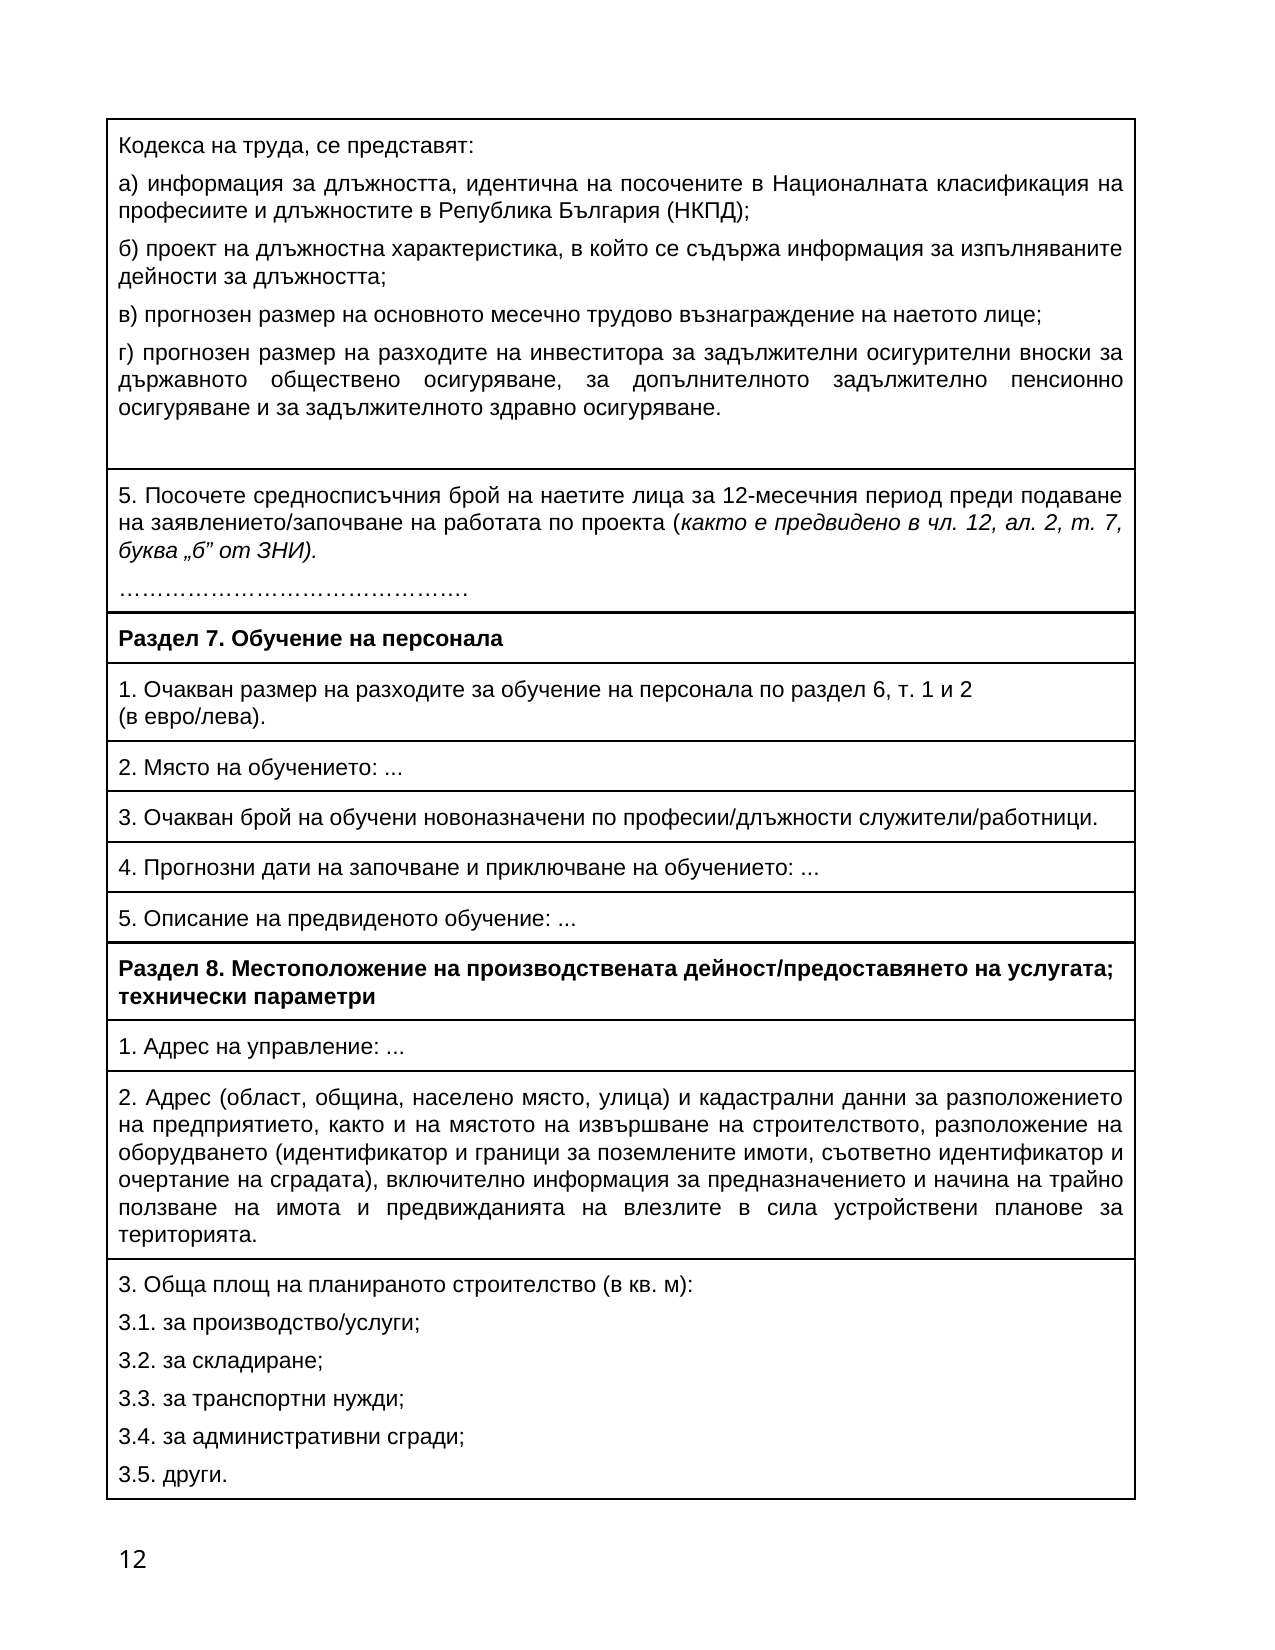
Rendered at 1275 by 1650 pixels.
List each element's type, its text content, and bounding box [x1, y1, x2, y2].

table_cell Раздел 8. Местоположение на производствената дейност/предоставянето на услугата; технически параметри [108, 944, 1134, 1019]
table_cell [108, 120, 1134, 468]
table_cell Раздел 7. Обучение на персонала [108, 614, 1134, 662]
table_cell 3. Обща площ на планираното строителство (в кв. м): 3.1. за производство/услуги; 3.2. за складиране; 3.3. за транспортни нужди; 3.4. за административни сгради; 3.5. други. [108, 1260, 1134, 1498]
table_cell 1. Очакван размер на разходите за обучение на персонала по раздел 6, т. 1 и 2 (в евро/лева). [108, 664, 1134, 740]
table_cell 4. Прогнозни дати на започване и приключване на обучението: ... [108, 843, 1134, 891]
table_cell 3. Очакван брой на обучени новоназначени по професии/длъжности служители/работници. [108, 792, 1134, 841]
table_cell 2. Адрес (област, община, населено място, улица) и кадастрални данни за разположението на предприятието, както и на мястото на извършване на строителството, разположение на оборудването (идентификатор и граници за поземлените имоти, съответно идентификатор и очертание на сградата), включително информация за предназначението и начина на трайно ползване на имота и предвижданията на влезлите в сила устройствени планове за територията. [108, 1072, 1134, 1258]
table_cell 1. Адрес на управление: ... [108, 1021, 1134, 1070]
table_cell 5. Посочете средносписъчния брой на наетите лица за 12-месечния период преди подаване на заявлението/започване на работата по проекта (както е предвидено в чл. 12, ал. 2, т. 7, буква „б” от ЗНИ). ………………………………………. [108, 470, 1134, 611]
table_cell 2. Място на обучението: ... [108, 742, 1134, 790]
table_cell 5. Описание на предвиденото обучение: ... [108, 893, 1134, 941]
